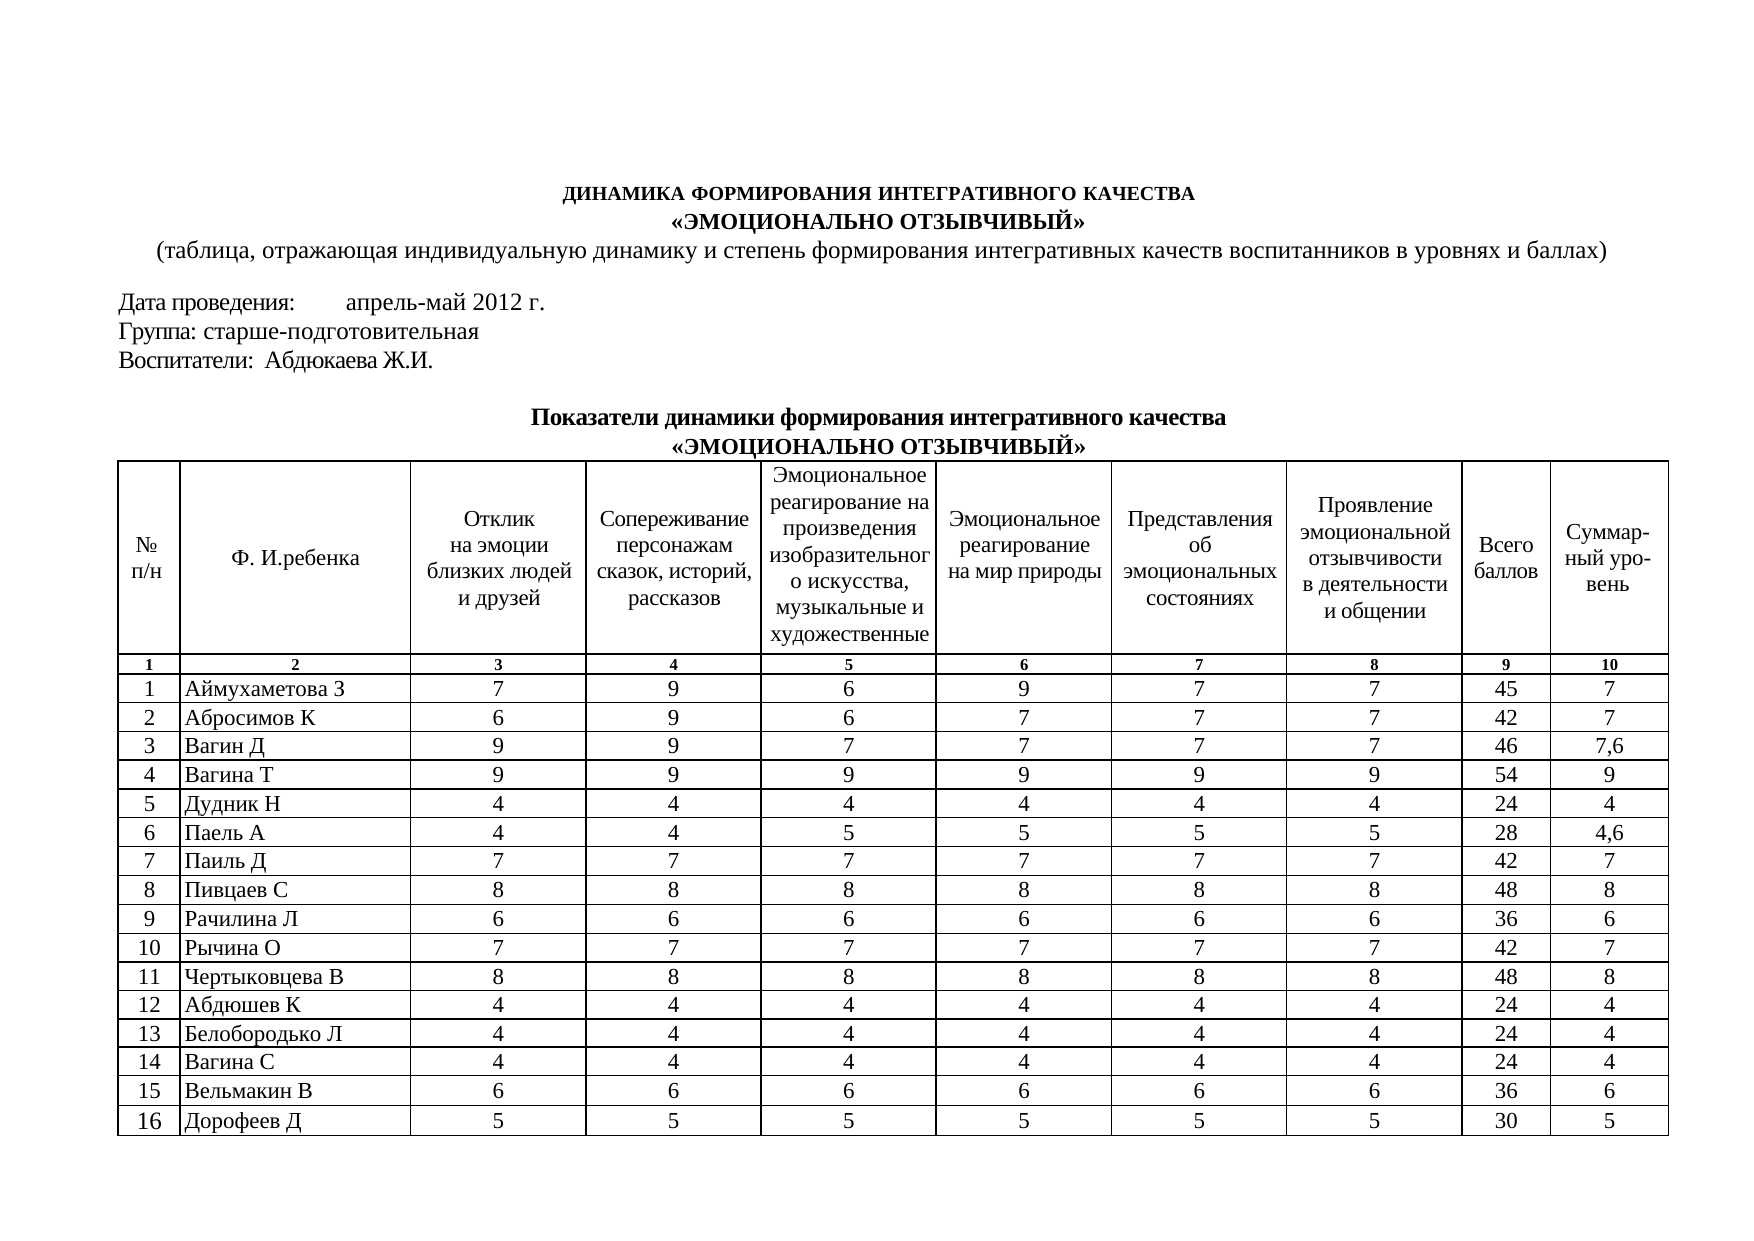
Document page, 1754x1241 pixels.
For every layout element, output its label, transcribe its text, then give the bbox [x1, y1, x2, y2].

text Дата проведения: апрель-май 2012 г. [118, 287, 1639, 316]
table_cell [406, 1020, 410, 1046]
text Показатели динамики формирования интегративного качества [118, 402, 1639, 431]
table_cell 7 [1551, 847, 1668, 874]
table_cell 4 [937, 790, 1111, 817]
table_cell 7 [1112, 847, 1286, 874]
table_cell 5 [119, 790, 179, 817]
text «ЭМОЦИОНАЛЬНО ОТЗЫВЧИВЫЙ» [118, 431, 1639, 460]
table_cell 8 [119, 876, 179, 903]
table_cell Вельмакин В [181, 1076, 410, 1104]
table_cell 4 [1287, 790, 1461, 817]
table_cell 6 [1551, 1076, 1668, 1104]
table_cell 9 [937, 675, 1111, 702]
table_cell 6 [411, 905, 585, 932]
table_cell 9 [119, 905, 179, 932]
text Группа: старше-подготовительная [118, 316, 1639, 345]
table_cell 2 [119, 703, 179, 731]
table_cell 6 [762, 703, 935, 731]
table_cell 5 [762, 818, 935, 846]
text Воспитатели: Абдюкаева Ж.И. [118, 345, 1639, 374]
table_cell 7 [411, 675, 585, 702]
text (таблица, отражающая индивидуальную динамику и степень формирования интегративных качеств воспитанников в уровнях и баллах) [118, 235, 1639, 263]
table_cell 9 [587, 703, 760, 731]
table_cell 5 [937, 818, 1111, 846]
table_cell 5 [937, 1106, 1111, 1134]
table_cell 7 [1112, 703, 1286, 731]
table_cell Дудник Н [181, 790, 410, 817]
table_cell 28 [1463, 818, 1550, 846]
table_cell 5 [587, 1106, 760, 1134]
table_cell 7 [587, 847, 760, 874]
table_header Сопереживание персонажам сказок, историй, рассказов [587, 462, 760, 653]
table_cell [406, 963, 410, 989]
table_cell 8 [1112, 876, 1286, 903]
table_cell 4 [411, 790, 585, 817]
table_cell 8 [411, 876, 585, 903]
table_cell 8 [587, 876, 760, 903]
table_cell 6 [411, 703, 585, 731]
table_header Эмоциональное реагирование на мир природы [937, 462, 1111, 653]
table_cell 6 [1112, 1076, 1286, 1104]
table_cell 6 [1112, 905, 1286, 932]
table_cell Паиль Д [181, 847, 410, 874]
table_header Отклик на эмоции близких людей и друзей [411, 462, 585, 653]
table_cell 7 [937, 703, 1111, 731]
table_cell 5 [1112, 818, 1286, 846]
table_cell 4 [1112, 790, 1286, 817]
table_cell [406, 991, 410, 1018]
table_cell 30 [1463, 1106, 1550, 1134]
table_cell Вагина Т [181, 761, 410, 788]
table_cell 6 [119, 818, 179, 846]
table_cell 1 [119, 675, 179, 702]
table_header Представления об эмоциональных состояниях [1112, 462, 1286, 653]
table_cell 45 [1463, 675, 1550, 702]
table_cell 7 [1287, 847, 1461, 874]
table_cell 4 [1551, 790, 1668, 817]
table_header Ф. И.ребенка [181, 462, 410, 653]
table_cell 54 [1463, 761, 1550, 788]
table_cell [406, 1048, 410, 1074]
table_cell 5 [1287, 818, 1461, 846]
table_cell 4 [411, 818, 585, 846]
table_cell 9 [1551, 761, 1668, 788]
table_cell 15 [119, 1076, 179, 1104]
table_cell 9 [411, 761, 585, 788]
table_cell 5 [1287, 1106, 1461, 1134]
table_cell 4 [587, 818, 760, 846]
table_cell 6 [1551, 905, 1668, 932]
table_cell Аймухаметова З [181, 675, 410, 702]
table_cell 42 [1463, 703, 1550, 731]
table_header Проявление эмоциональной отзывчивости в деятельности и общении [1287, 462, 1461, 653]
table_cell 7 [1551, 703, 1668, 731]
table_cell 4 [587, 790, 760, 817]
table_cell 5 [1551, 1106, 1668, 1134]
table_cell 6 [937, 1076, 1111, 1104]
table_cell Абросимов К [181, 703, 410, 731]
table_cell 36 [1463, 905, 1550, 932]
table_cell 5 [762, 1106, 935, 1134]
table_cell 9 [587, 675, 760, 702]
table_cell 6 [587, 1076, 760, 1104]
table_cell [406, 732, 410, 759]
table_cell 4 [119, 761, 179, 788]
text «ЭМОЦИОНАЛЬНО ОТЗЫВЧИВЫЙ» [118, 206, 1638, 235]
table_cell 7 [1287, 675, 1461, 702]
table_cell 6 [587, 905, 760, 932]
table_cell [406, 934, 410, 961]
table_cell 24 [1463, 790, 1550, 817]
table_cell 8 [762, 876, 935, 903]
table_cell 6 [762, 1076, 935, 1104]
table_cell 7 [762, 847, 935, 874]
table_cell 9 [1287, 761, 1461, 788]
table_cell 7 [411, 847, 585, 874]
text динамика формирования интегративного качества [118, 177, 1639, 206]
table_cell 5 [411, 1106, 585, 1134]
table_cell 7 [1551, 675, 1668, 702]
table_cell 6 [762, 905, 935, 932]
table_cell 6 [1287, 1076, 1461, 1104]
table_cell 9 [937, 761, 1111, 788]
table_cell 9 [587, 761, 760, 788]
table_cell Паель А [181, 818, 410, 846]
table_cell 5 [1112, 1106, 1286, 1134]
table_cell 4,6 [1551, 818, 1668, 846]
table_cell Рачилина Л [181, 905, 410, 932]
table_cell 9 [762, 761, 935, 788]
table_cell Дорофеев Д [181, 1106, 410, 1134]
table_header Всего баллов [1463, 462, 1550, 653]
table_cell 7 [937, 847, 1111, 874]
table_cell 7 [1112, 675, 1286, 702]
table_cell 7 [119, 847, 179, 874]
table_cell 6 [762, 675, 935, 702]
table_header Суммарный уровень [1551, 462, 1668, 653]
table_cell 6 [1287, 905, 1461, 932]
table_cell 8 [937, 876, 1111, 903]
table_cell 4 [762, 790, 935, 817]
table_cell Пивцаев С [181, 876, 410, 903]
table_cell 36 [1463, 1076, 1550, 1104]
table_cell 8 [1551, 876, 1668, 903]
table_cell 6 [937, 905, 1111, 932]
table_cell 42 [1463, 847, 1550, 874]
table_cell 6 [411, 1076, 585, 1104]
table_header № п/н [119, 462, 179, 653]
table_cell 9 [1112, 761, 1286, 788]
table_cell 7 [1287, 703, 1461, 731]
table_cell 8 [1287, 876, 1461, 903]
table_cell 48 [1463, 876, 1550, 903]
